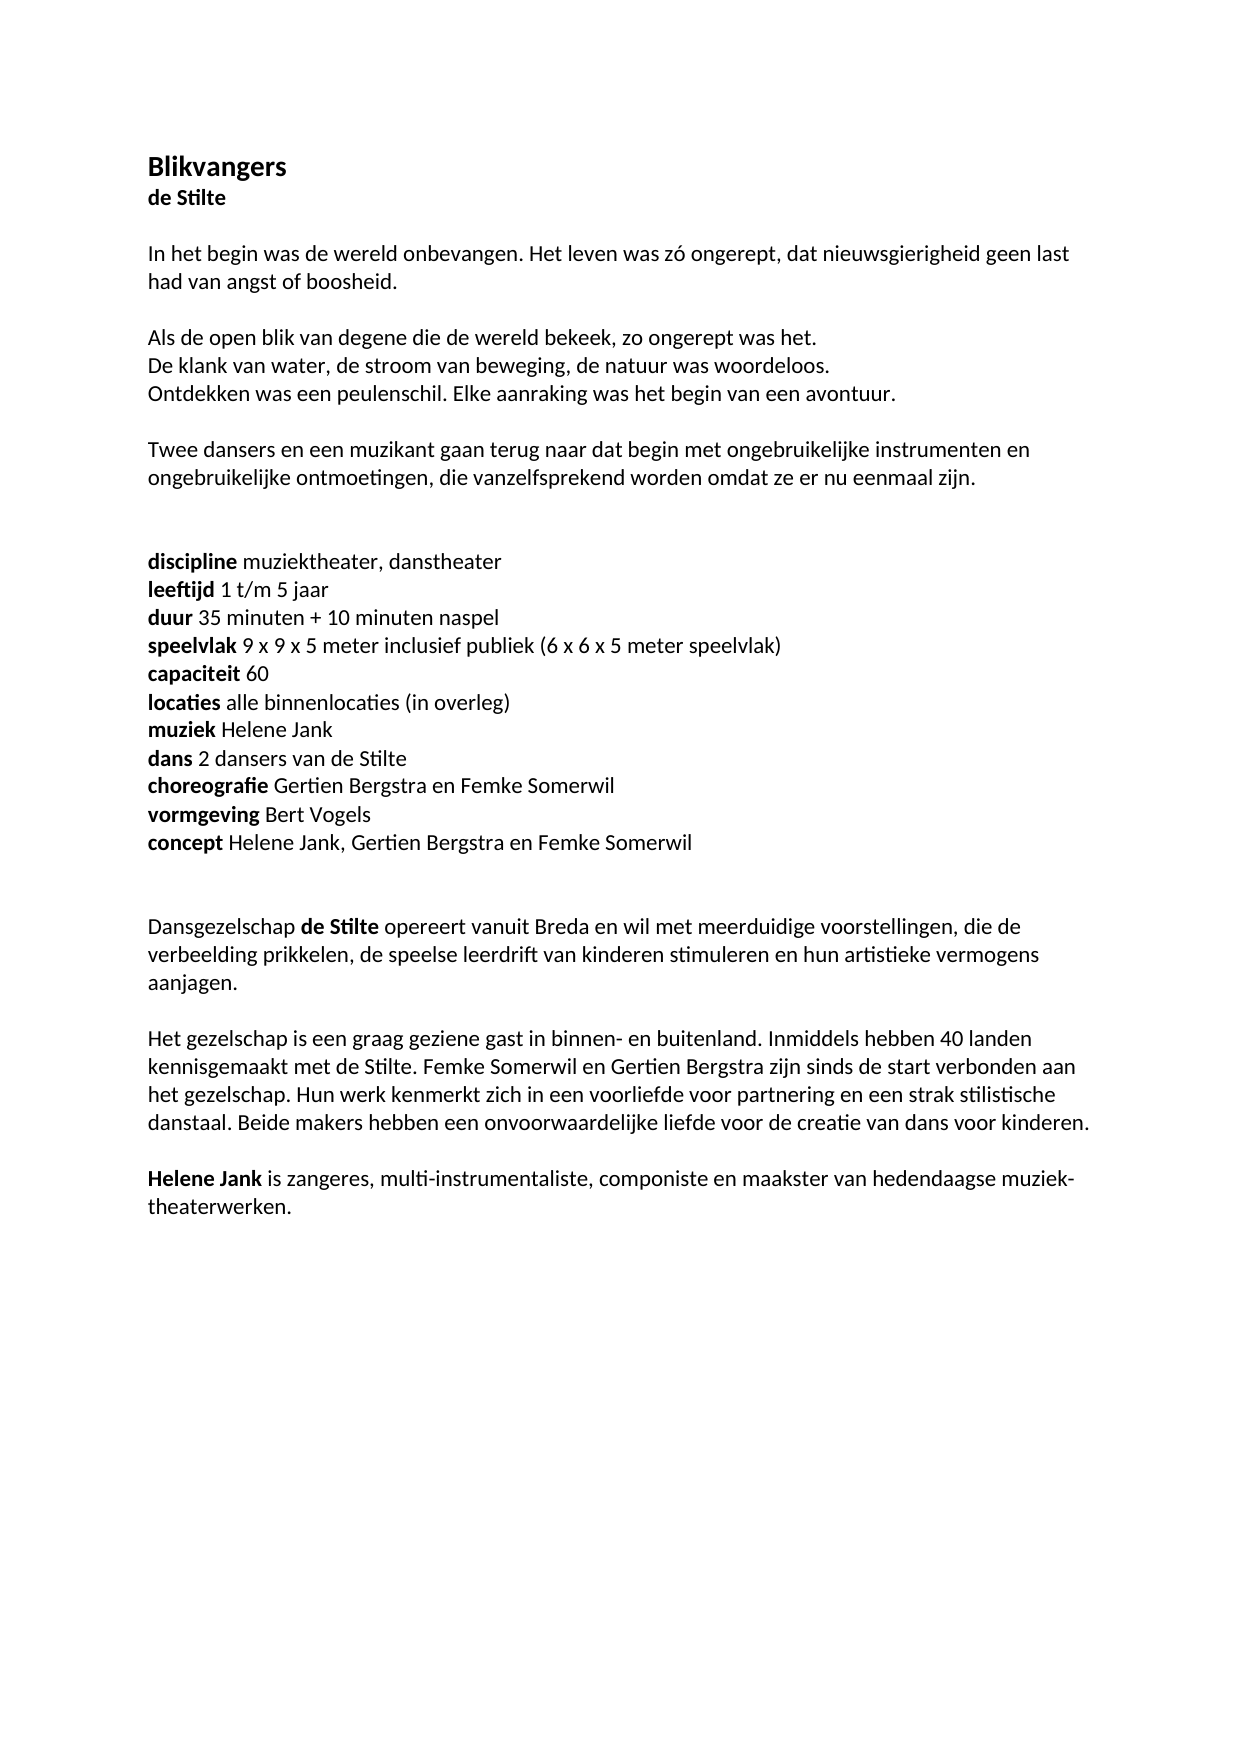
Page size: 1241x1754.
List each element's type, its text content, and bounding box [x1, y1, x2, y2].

text locaties alle binnenlocaties (in overleg) [148, 688, 1093, 716]
text vormgeving Bert Vogels [148, 800, 1093, 828]
text Het gezelschap is een graag geziene gast in binnen- en buitenland. Inmiddels hebben 40 landen kennisgemaakt met de Stilte. Femke Somerwil en Gertien Bergstra zijn sinds de start verbonden aan het gezelschap. Hun werk kenmerkt zich in een voorliefde voor partnering en een strak stilistische danstaal. Beide makers hebben een onvoorwaardelijke liefde voor de creatie van dans voor kinderen. [148, 1024, 1093, 1136]
text In het begin was de wereld onbevangen. Het leven was zó ongerept, dat nieuwsgierigheid geen last had van angst of boosheid. [148, 239, 1093, 295]
text Blikvangers [148, 148, 1093, 183]
text duur 35 minuten + 10 minuten naspel [148, 603, 1093, 632]
text leeftijd 1 t/m 5 jaar [148, 576, 1093, 603]
text Twee dansers en een muzikant gaan terug naar dat begin met ongebruikelijke instrumenten en ongebruikelijke ontmoetingen, die vanzelfsprekend worden omdat ze er nu eenmaal zijn. [148, 435, 1093, 491]
text choreografie Gertien Bergstra en Femke Somerwil [148, 772, 1093, 800]
text capaciteit 60 [148, 659, 1093, 688]
text speelvlak 9 x 9 x 5 meter inclusief publiek (6 x 6 x 5 meter speelvlak) [148, 632, 1093, 659]
text Helene Jank is zangeres, multi-instrumentaliste, componiste en maakster van hedendaagse muziek-theaterwerken. [148, 1164, 1093, 1276]
text Als de open blik van degene die de wereld bekeek, zo ongerept was het. De klank van water, de stroom van beweging, de natuur was woordeloos. Ontdekken was een peulenschil. Elke aanraking was het begin van een avontuur. [148, 323, 1093, 407]
text dans 2 dansers van de Stilte [148, 744, 1093, 772]
text de Stilte [148, 183, 1093, 211]
text discipline muziektheater, danstheater [148, 547, 1093, 576]
text concept Helene Jank, Gertien Bergstra en Femke Somerwil [148, 828, 1093, 856]
text muziek Helene Jank [148, 716, 1093, 744]
text Dansgezelschap de Stilte opereert vanuit Breda en wil met meerduidige voorstellingen, die de verbeelding prikkelen, de speelse leerdrift van kinderen stimuleren en hun artistieke vermogens aanjagen. [148, 912, 1093, 996]
